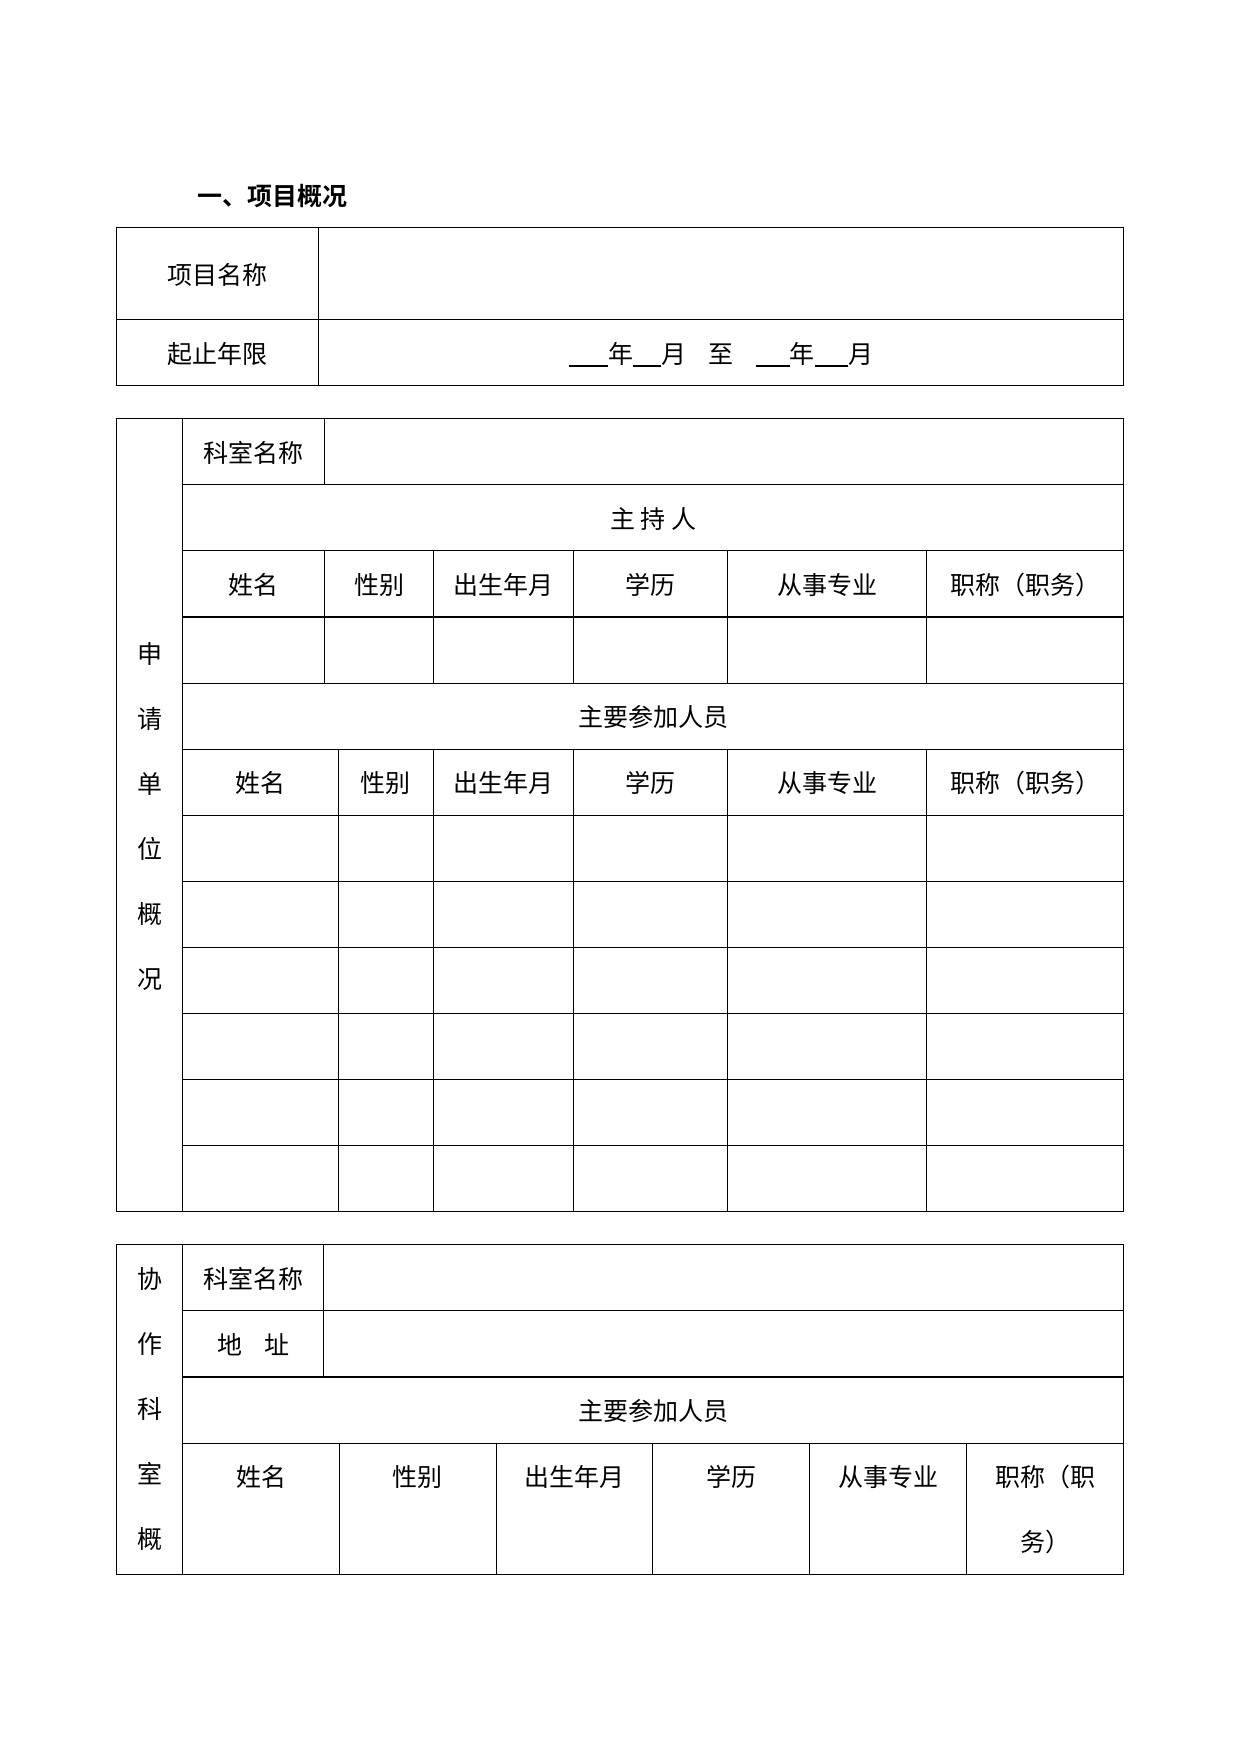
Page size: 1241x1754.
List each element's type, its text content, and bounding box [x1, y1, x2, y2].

table_cell [434, 1014, 573, 1079]
table_cell 学历 [574, 551, 727, 616]
table_cell [434, 618, 573, 682]
table_cell [728, 882, 926, 947]
table_cell 起止年限 [117, 320, 318, 385]
table_cell [434, 882, 573, 947]
table_cell 出生年月 [434, 551, 573, 616]
table_cell [339, 1146, 433, 1211]
table_cell [339, 816, 433, 881]
table_header 科室名称 [183, 419, 324, 484]
table_cell 年 月 至 年 月 [319, 320, 1123, 385]
table_cell [927, 1014, 1123, 1079]
table_cell [728, 618, 926, 682]
table_cell [728, 1080, 926, 1145]
table_cell 从事专业 [810, 1444, 966, 1573]
table_cell [325, 618, 433, 682]
table_cell 地 址 [183, 1311, 323, 1376]
table_cell [434, 1080, 573, 1145]
table_cell 职称（职务） [927, 551, 1123, 616]
table_cell 职称（职务） [927, 750, 1123, 814]
table_cell 姓名 [183, 750, 338, 814]
table_cell 性别 [325, 551, 433, 616]
table_cell [324, 1311, 1123, 1376]
table_cell [927, 1080, 1123, 1145]
table_cell 从事专业 [728, 750, 926, 814]
table_cell 主要参加人员 [183, 684, 1123, 748]
table_cell 从事专业 [728, 551, 926, 616]
table_cell [183, 1146, 338, 1211]
table_cell [728, 1146, 926, 1211]
table_cell [434, 816, 573, 881]
table_cell [927, 816, 1123, 881]
table_cell 姓名 [183, 1444, 339, 1573]
text 4．“申请书”打印规格统一使用A4纸，小四号宋体字，于左侧装订成册。纸质材料一式两份与电子文档一并报送。一、项目概况 [148, 162, 1093, 227]
table_cell 性别 [340, 1444, 496, 1573]
table_header 项目名称 [117, 228, 318, 319]
table_cell [183, 882, 338, 947]
table_cell [574, 948, 727, 1013]
table_cell [339, 948, 433, 1013]
table_cell 主要参加人员 [183, 1378, 1123, 1442]
table_cell [574, 882, 727, 947]
table_cell [183, 618, 324, 682]
table_header [319, 228, 1123, 319]
table_header 申请单位概况 [117, 419, 182, 1211]
table_cell [339, 882, 433, 947]
table_cell 主 持 人 [183, 485, 1123, 550]
table_cell [927, 948, 1123, 1013]
table_cell [434, 948, 573, 1013]
table_cell 学历 [653, 1444, 809, 1573]
table_cell 职称（职务） [967, 1444, 1123, 1573]
table_cell [927, 618, 1123, 682]
table_header 科室名称 [183, 1245, 323, 1310]
table_cell 姓名 [183, 551, 324, 616]
table_cell [574, 1146, 727, 1211]
table_cell [728, 816, 926, 881]
table_cell [728, 1014, 926, 1079]
table_cell [574, 1080, 727, 1145]
table_cell [434, 1146, 573, 1211]
table_cell [183, 948, 338, 1013]
table_cell [574, 816, 727, 881]
table_cell [927, 1146, 1123, 1211]
table_cell 出生年月 [434, 750, 573, 814]
table_cell [183, 1080, 338, 1145]
table_cell 出生年月 [497, 1444, 652, 1573]
table_cell [728, 948, 926, 1013]
table_cell [574, 618, 727, 682]
table_header 协作科室概况 [117, 1245, 182, 1573]
table_header [324, 1245, 1123, 1310]
table_cell 学历 [574, 750, 727, 814]
table_cell [927, 882, 1123, 947]
table_cell [183, 816, 338, 881]
table_cell [339, 1014, 433, 1079]
table_cell [574, 1014, 727, 1079]
table_cell 性别 [339, 750, 433, 814]
table_header [325, 419, 1123, 484]
table_cell [183, 1014, 338, 1079]
table_cell [339, 1080, 433, 1145]
